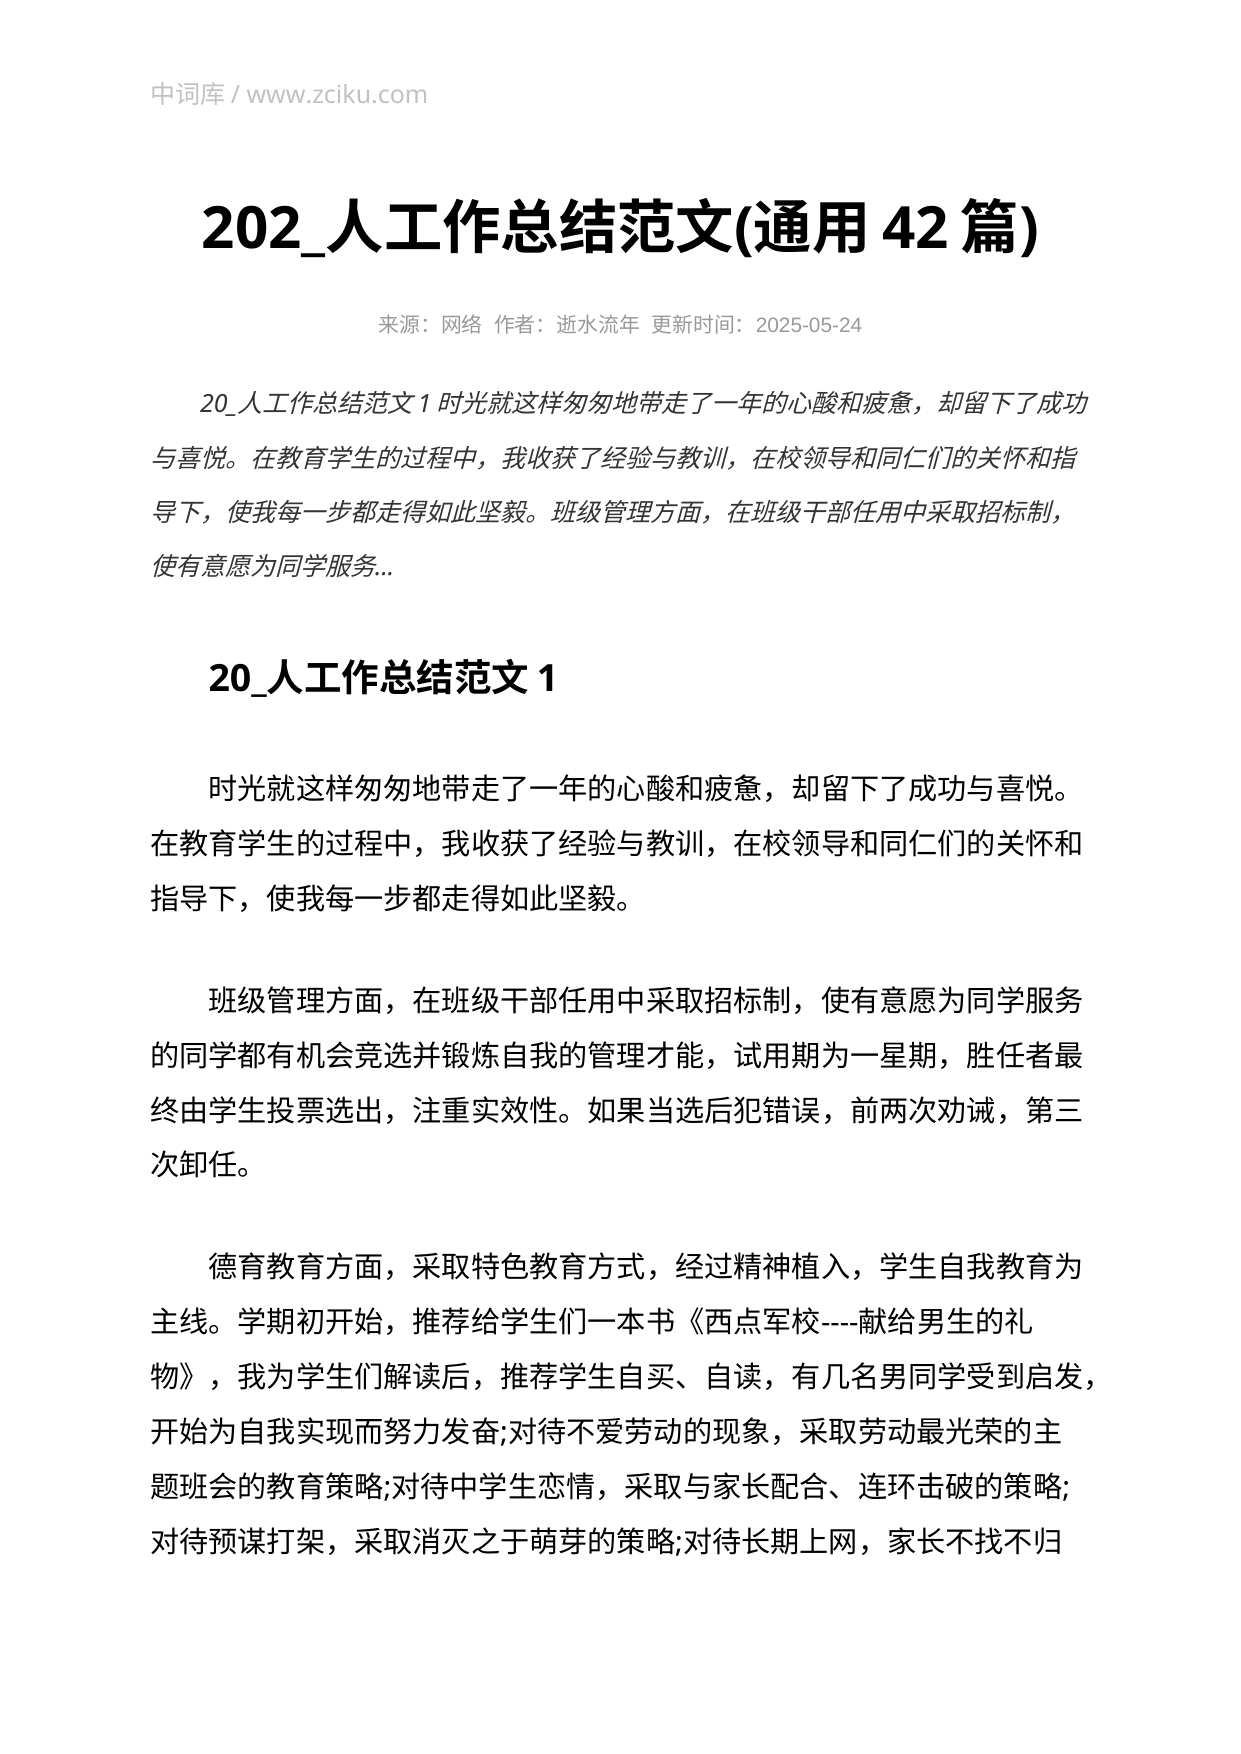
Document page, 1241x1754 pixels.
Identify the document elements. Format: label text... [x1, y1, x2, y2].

subtitle 202_人工作总结范文(通用42篇) [150, 181, 1090, 266]
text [150, 1244, 1090, 1561]
text 20_人工作总结范文1时光就这样匆匆地带走了一年的心酸和疲惫，却留下了成功与喜悦。在教育学生的过程中，我收获了经验与教训，在校领导和同仁们的关怀和指导下，使我每一步都走得如此坚毅。班级管理方面，在班级干部任用中采取招标制，使有意愿为同学服务... [150, 384, 1090, 583]
text 时光就这样匆匆地带走了一年的心酸和疲惫，却留下了成功与喜悦。在教育学生的过程中，我收获了经验与教训，在校领导和同仁们的关怀和指导下，使我每一步都走得如此坚毅。 [150, 766, 1090, 918]
text 班级管理方面，在班级干部任用中采取招标制，使有意愿为同学服务的同学都有机会竞选并锻炼自我的管理才能，试用期为一星期，胜任者最终由学生投票选出，注重实效性。如果当选后犯错误，前两次劝诫，第三次卸任。 [150, 977, 1090, 1184]
text 20_人工作总结范文1 [150, 648, 1090, 703]
text 来源：网络 作者：逝水流年 更新时间：2025-05-24 [150, 313, 1090, 337]
